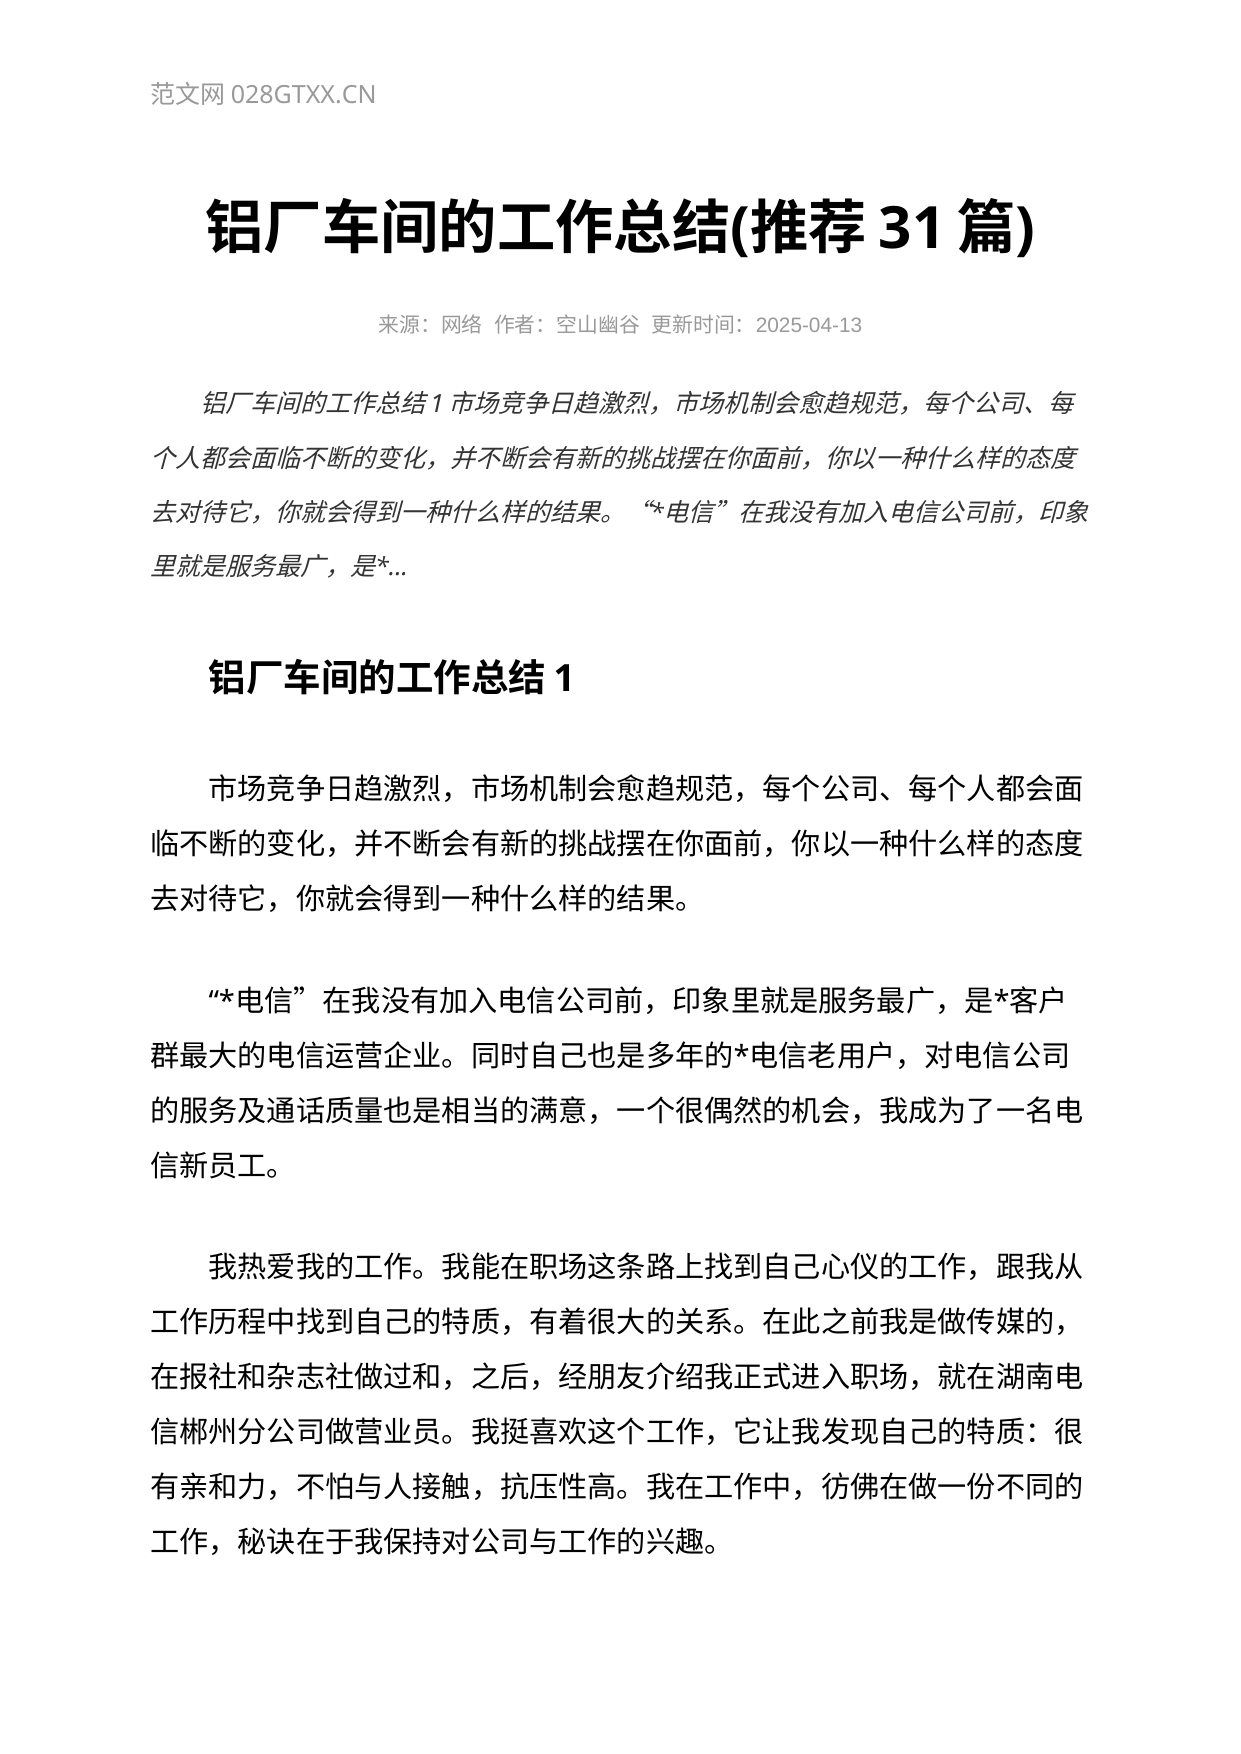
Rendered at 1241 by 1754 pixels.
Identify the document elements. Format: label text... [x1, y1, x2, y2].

text 市场竞争日趋激烈，市场机制会愈趋规范，每个公司、每个人都会面临不断的变化，并不断会有新的挑战摆在你面前，你以一种什么样的态度去对待它，你就会得到一种什么样的结果。 [150, 766, 1090, 918]
text 我热爱我的工作。我能在职场这条路上找到自己心仪的工作，跟我从工作历程中找到自己的特质，有着很大的关系。在此之前我是做传媒的，在报社和杂志社做过和，之后，经朋友介绍我正式进入职场，就在湖南电信郴州分公司做营业员。我挺喜欢这个工作，它让我发现自己的特质：很有亲和力，不怕与人接触，抗压性高。我在工作中，彷佛在做一份不同的工作，秘诀在于我保持对公司与工作的兴趣。 [150, 1244, 1090, 1561]
text “*电信”在我没有加入电信公司前，印象里就是服务最广，是*客户群最大的电信运营企业。同时自己也是多年的*电信老用户，对电信公司的服务及通话质量也是相当的满意，一个很偶然的机会，我成为了一名电信新员工。 [150, 977, 1090, 1184]
text 铝厂车间的工作总结1市场竞争日趋激烈，市场机制会愈趋规范，每个公司、每个人都会面临不断的变化，并不断会有新的挑战摆在你面前，你以一种什么样的态度去对待它，你就会得到一种什么样的结果。“*电信”在我没有加入电信公司前，印象里就是服务最广，是*... [150, 384, 1090, 583]
text 来源：网络 作者：空山幽谷 更新时间：2025-04-13 [150, 313, 1090, 337]
text 铝厂车间的工作总结1 [150, 648, 1090, 703]
subtitle 铝厂车间的工作总结(推荐31篇) [150, 181, 1090, 266]
